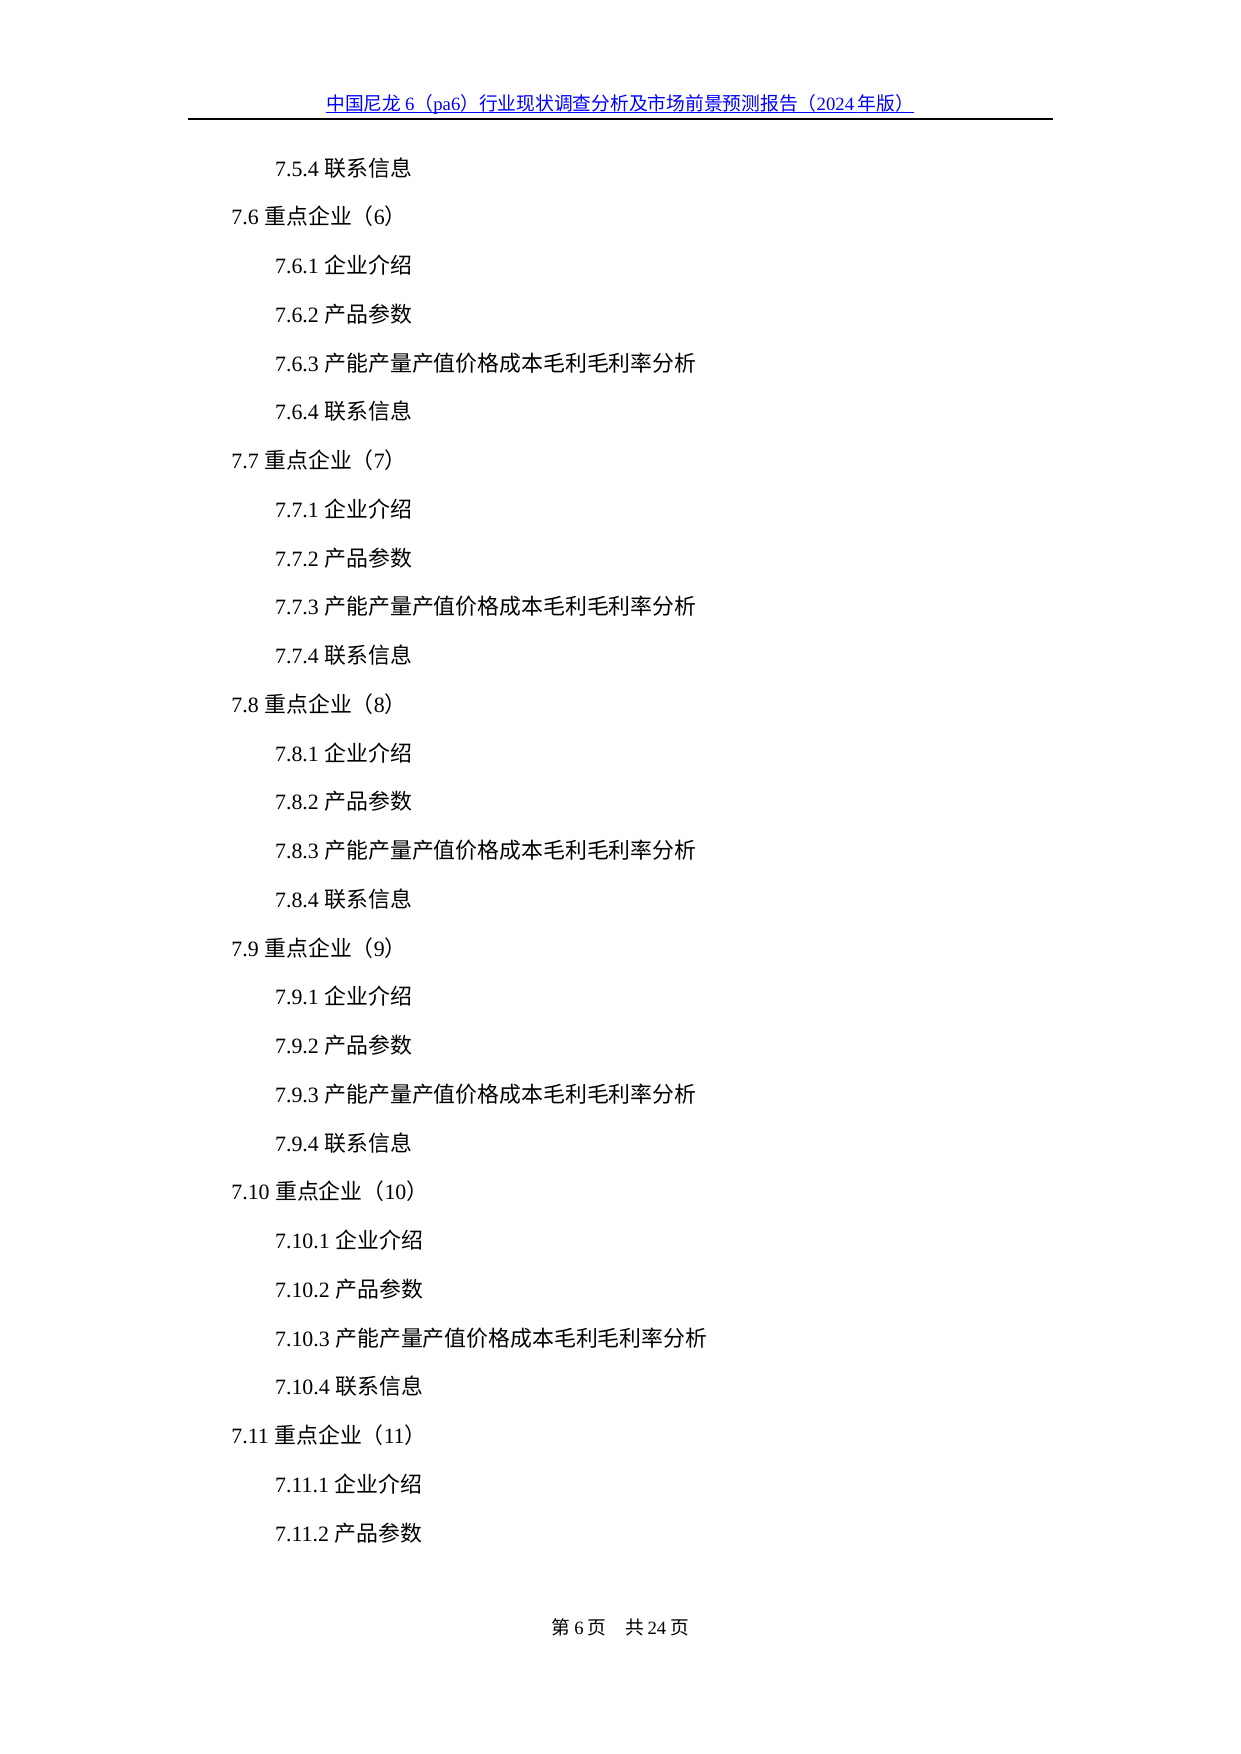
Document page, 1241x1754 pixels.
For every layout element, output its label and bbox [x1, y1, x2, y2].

text [187, 150, 1053, 1548]
